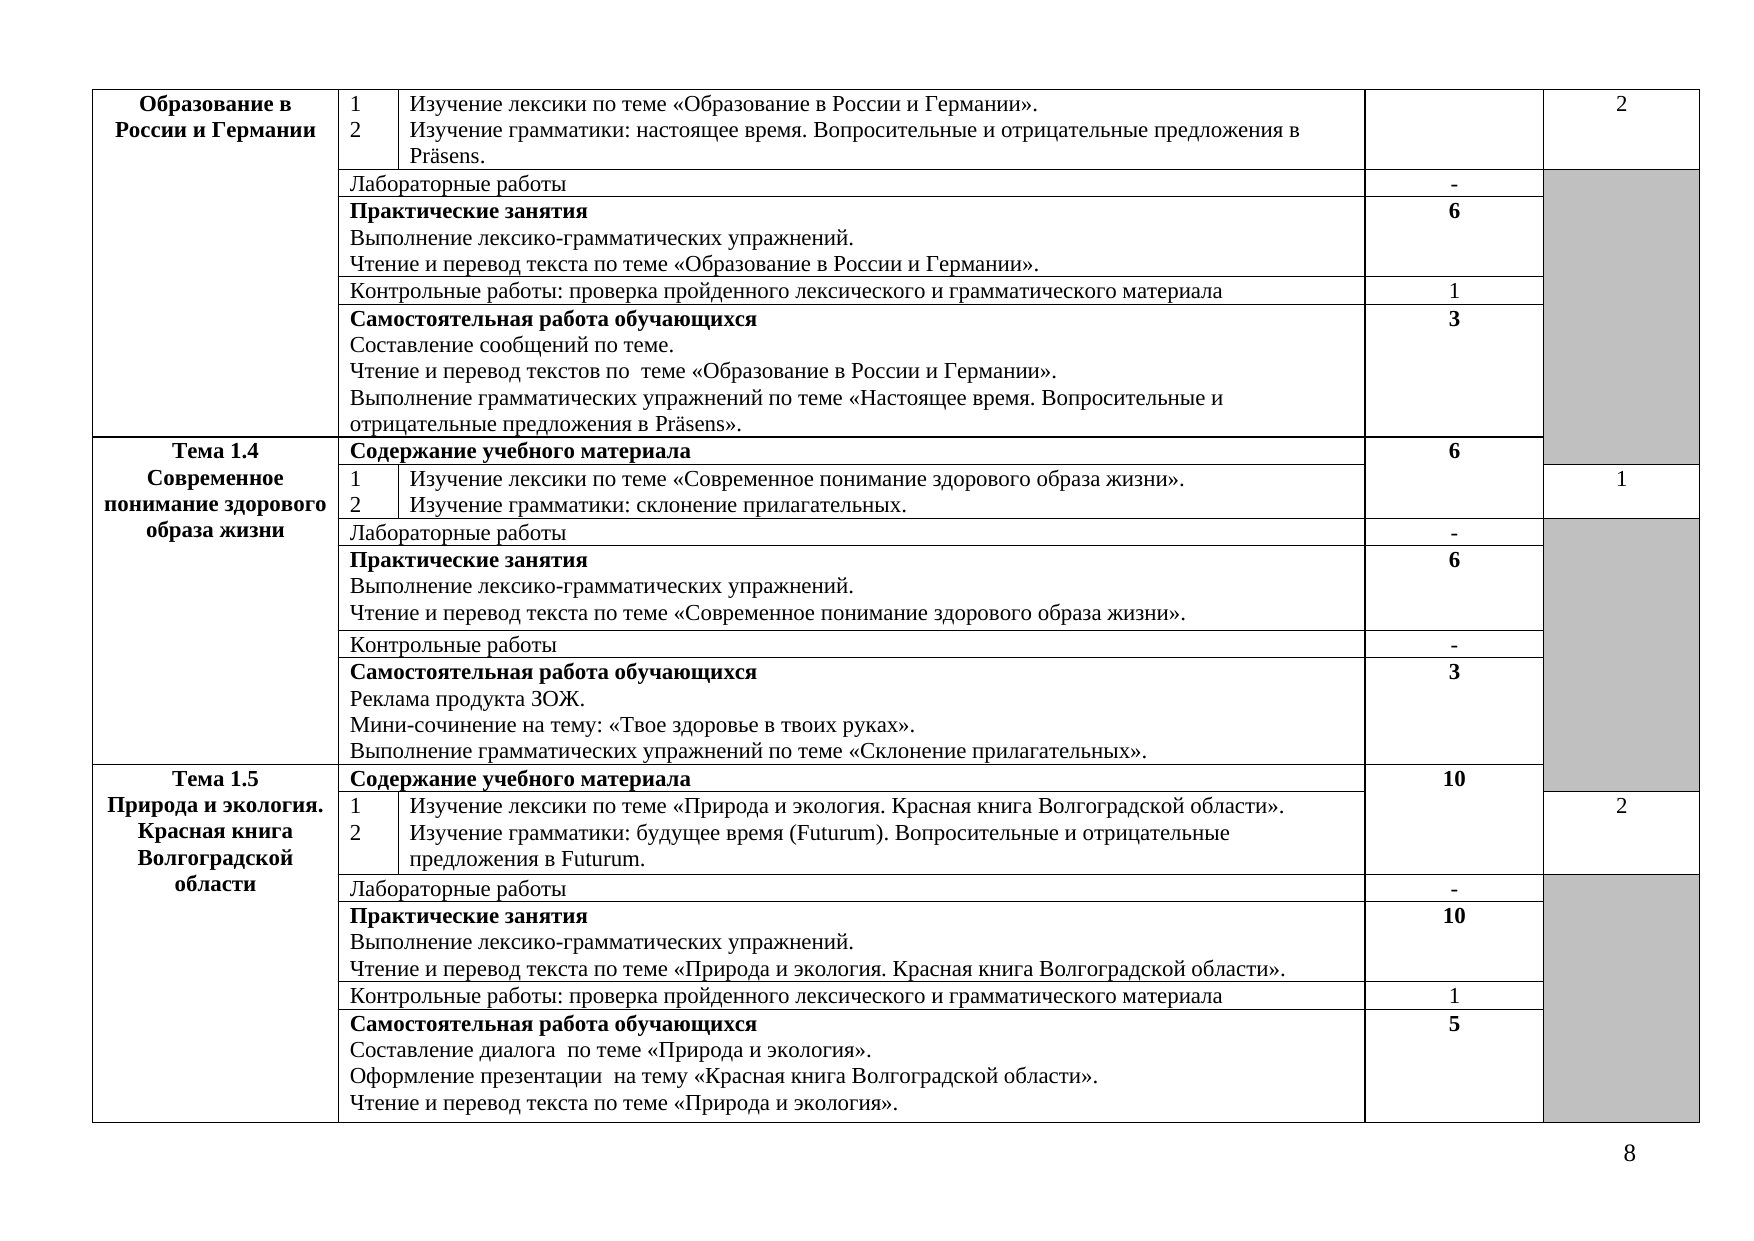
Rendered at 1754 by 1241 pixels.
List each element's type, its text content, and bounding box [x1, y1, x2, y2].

table_cell 3 [1366, 305, 1543, 436]
table_cell 10 [1366, 902, 1543, 981]
table_cell Изучение лексики по теме «Природа и экология. Красная книга Волгоградской области». Изучение грамматики: будущее время (Futurum). Вопросительные и отрицательные предложения в Futurum. [399, 792, 1364, 874]
table_cell 6 [1366, 197, 1543, 276]
table_cell Практические занятия Выполнение лексико-грамматических упражнений. Чтение и перевод текста по теме «Образование в России и Германии». [339, 197, 1364, 276]
table_cell 10 [1366, 765, 1543, 874]
table_cell - [1366, 875, 1543, 901]
table_cell [1544, 519, 1699, 791]
table_cell Самостоятельная работа обучающихся Составление сообщений по теме. Чтение и перевод текстов по теме «Образование в России и Германии». Выполнение грамматических упражнений по теме «Настоящее время. Вопросительные и отрицательные предложения в Präsens». [339, 305, 1364, 436]
table_cell 1 2 [339, 465, 398, 518]
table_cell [339, 1010, 1364, 1122]
table_cell Практические занятия Выполнение лексико-грамматических упражнений. Чтение и перевод текста по теме «Современное понимание здорового образа жизни». [339, 546, 1364, 630]
table_cell Контрольные работы [339, 631, 1364, 657]
table_cell Практические занятия Выполнение лексико-грамматических упражнений. Чтение и перевод текста по теме «Природа и экология. Красная книга Волгоградской области». [339, 902, 1364, 981]
table_cell 6 [1366, 438, 1543, 518]
table_cell 5 2 [1366, 1010, 1543, 1122]
table_cell Содержание учебного материала [339, 438, 1364, 464]
table_cell Лабораторные работы [339, 170, 1364, 196]
table_cell 3 [1366, 658, 1543, 764]
table_cell 1 2 [339, 792, 398, 874]
table_cell Самостоятельная работа обучающихся Реклама продукта ЗОЖ. Мини-сочинение на тему: «Твое здоровье в твоих руках». Выполнение грамматических упражнений по теме «Склонение прилагательных». [339, 658, 1364, 764]
table_cell Содержание учебного материала [339, 765, 1364, 791]
table_cell 6 [1366, 90, 1543, 169]
table_cell 1 2 [339, 90, 398, 169]
table_cell Контрольные работы: проверка пройденного лексического и грамматического материала [339, 982, 1364, 1008]
table_cell Тема 1.4 Современное понимание здорового образа жизни [93, 438, 338, 764]
table_cell Лабораторные работы [339, 875, 1364, 901]
table_cell 1 [1544, 465, 1699, 518]
table_cell 1 [1366, 982, 1543, 1008]
table_cell Лабораторные работы [339, 519, 1364, 545]
table_cell - [1366, 170, 1543, 196]
table_cell - [1366, 631, 1543, 657]
table_cell 1 [1366, 277, 1543, 304]
table_cell Контрольные работы: проверка пройденного лексического и грамматического материала [339, 277, 1364, 304]
table_cell [1544, 170, 1699, 464]
table_cell 2 [1544, 792, 1699, 874]
table_cell 6 [1366, 546, 1543, 630]
table_cell Изучение лексики по теме «Образование в России и Германии». Изучение грамматики: настоящее время. Вопросительные и отрицательные предложения в Präsens. [399, 90, 1364, 169]
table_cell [93, 90, 338, 436]
table_cell Тема 1.5 Природа и экология. Красная книга Волгоградской области [93, 765, 338, 1122]
table_cell [1544, 875, 1699, 1122]
table_cell - [1366, 519, 1543, 545]
table_cell 2 [1544, 90, 1699, 169]
table_cell Изучение лексики по теме «Современное понимание здорового образа жизни». Изучение грамматики: склонение прилагательных. [399, 465, 1364, 518]
